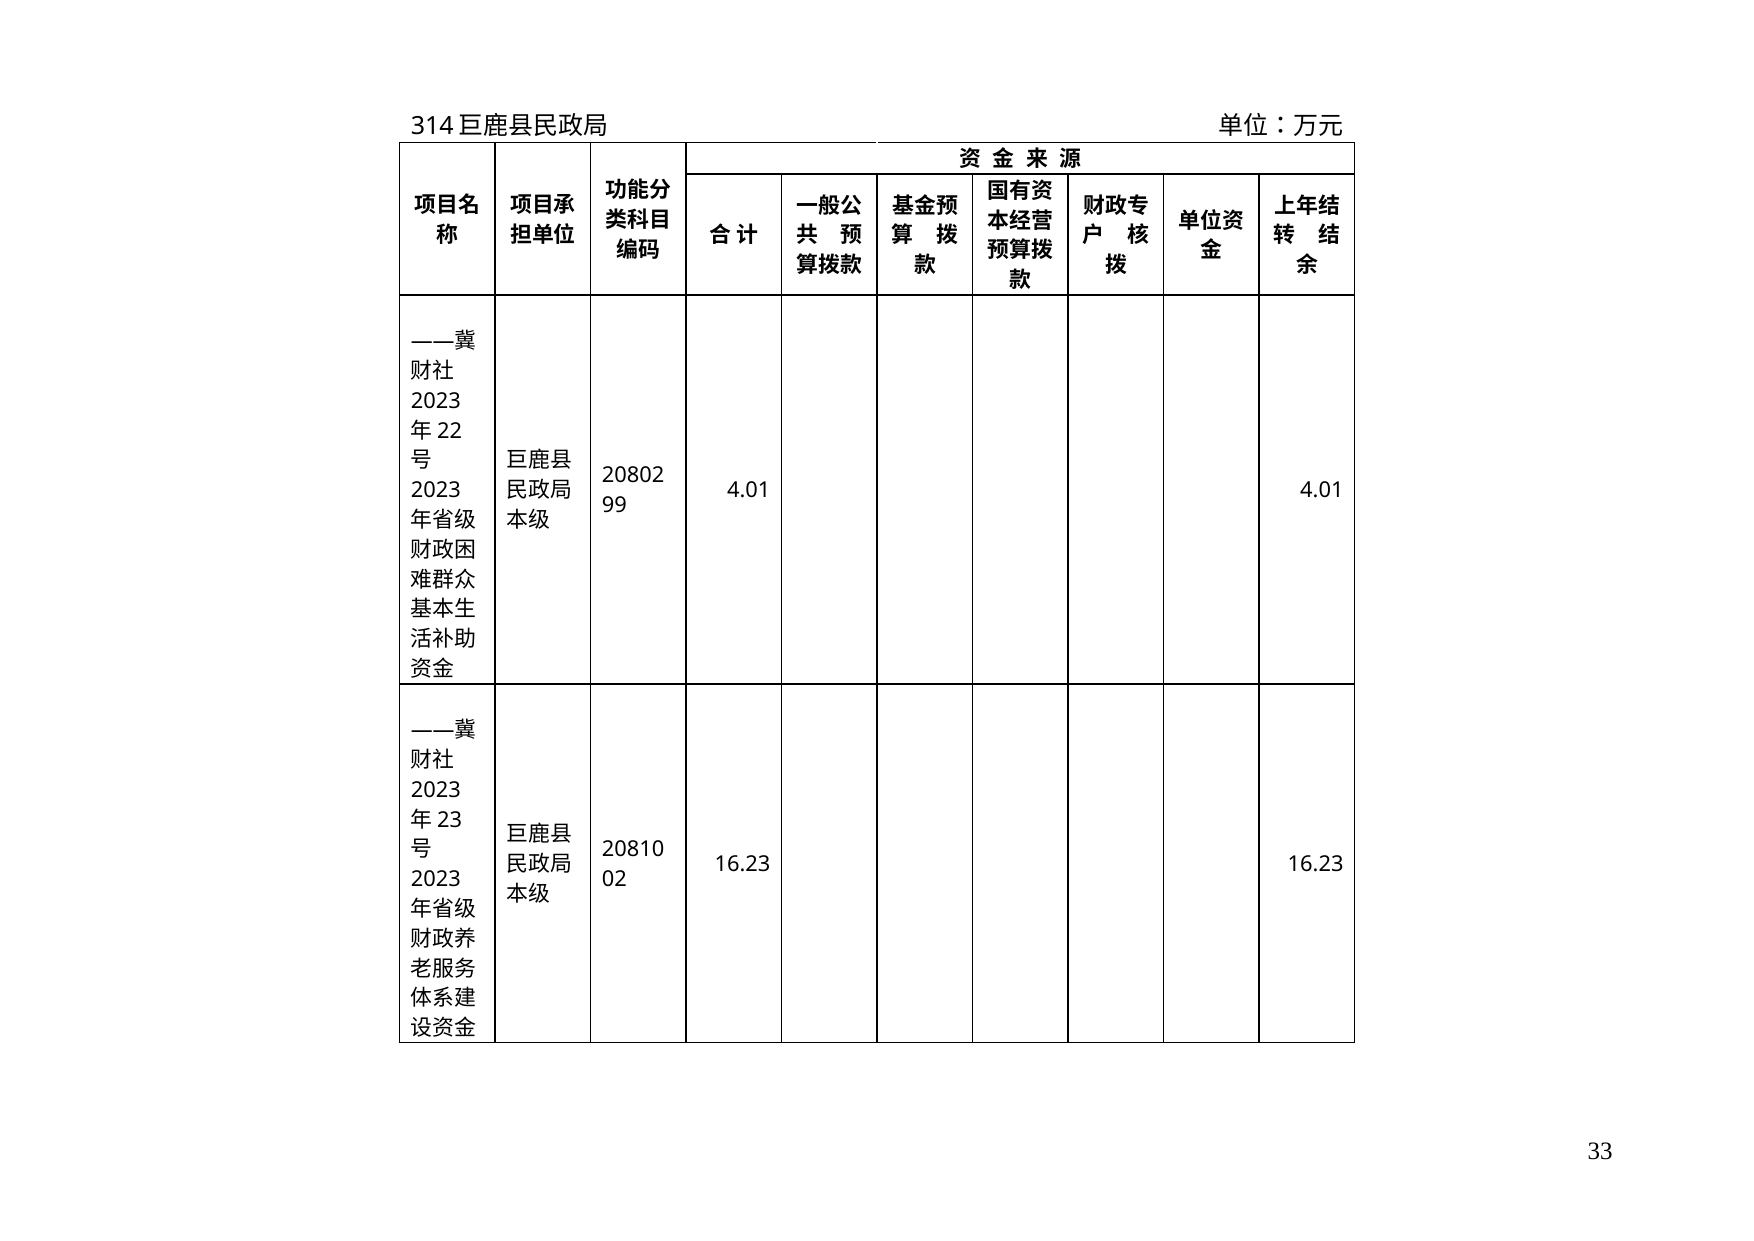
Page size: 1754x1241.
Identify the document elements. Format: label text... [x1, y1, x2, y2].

table_header 单位：万元 [878, 108, 1354, 142]
table_cell 巨鹿县民政局本级 [496, 296, 590, 683]
table_cell [1069, 685, 1163, 1042]
table_cell [782, 296, 876, 683]
table_cell 基金预算 拨款 [878, 175, 972, 294]
table_cell 合 计 [687, 175, 781, 294]
table_header 314巨鹿县民政局 [400, 108, 876, 142]
table_cell 4.01 [687, 296, 781, 683]
table_cell [973, 296, 1067, 683]
table_cell 2081002 [591, 685, 685, 1042]
table_cell ——冀财社2023年23号2023年省级财政养老服务体系建设资金 [400, 685, 494, 1042]
table_cell [782, 685, 876, 1042]
table_cell [1069, 296, 1163, 683]
table_cell 4.01 [1260, 296, 1354, 683]
table_cell [878, 685, 972, 1042]
table_cell 一般公共 预算拨款 [782, 175, 876, 294]
table_cell [1164, 685, 1258, 1042]
table_cell [1164, 296, 1258, 683]
table_cell 16.23 [687, 685, 781, 1042]
table_cell 单位资金 [1164, 175, 1258, 294]
table_cell [973, 685, 1067, 1042]
table_cell 上年结转 结余 [1260, 175, 1354, 294]
table_cell 资 金 来 源 [687, 143, 1354, 173]
table_cell 功能分类科目编码 [591, 143, 685, 294]
table_cell [878, 296, 972, 683]
table_cell 项目名称 [400, 143, 494, 294]
table_cell 财政专户 核拨 [1069, 175, 1163, 294]
table_cell ——冀财社2023年22号2023年省级财政困难群众基本生活补助资金 [400, 296, 494, 683]
table_cell 国有资本经营预算拨款 [973, 175, 1067, 294]
table_cell 2080299 [591, 296, 685, 683]
table_cell 16.23 [1260, 685, 1354, 1042]
table_cell 项目承担单位 [496, 143, 590, 294]
table_cell 巨鹿县民政局本级 [496, 685, 590, 1042]
